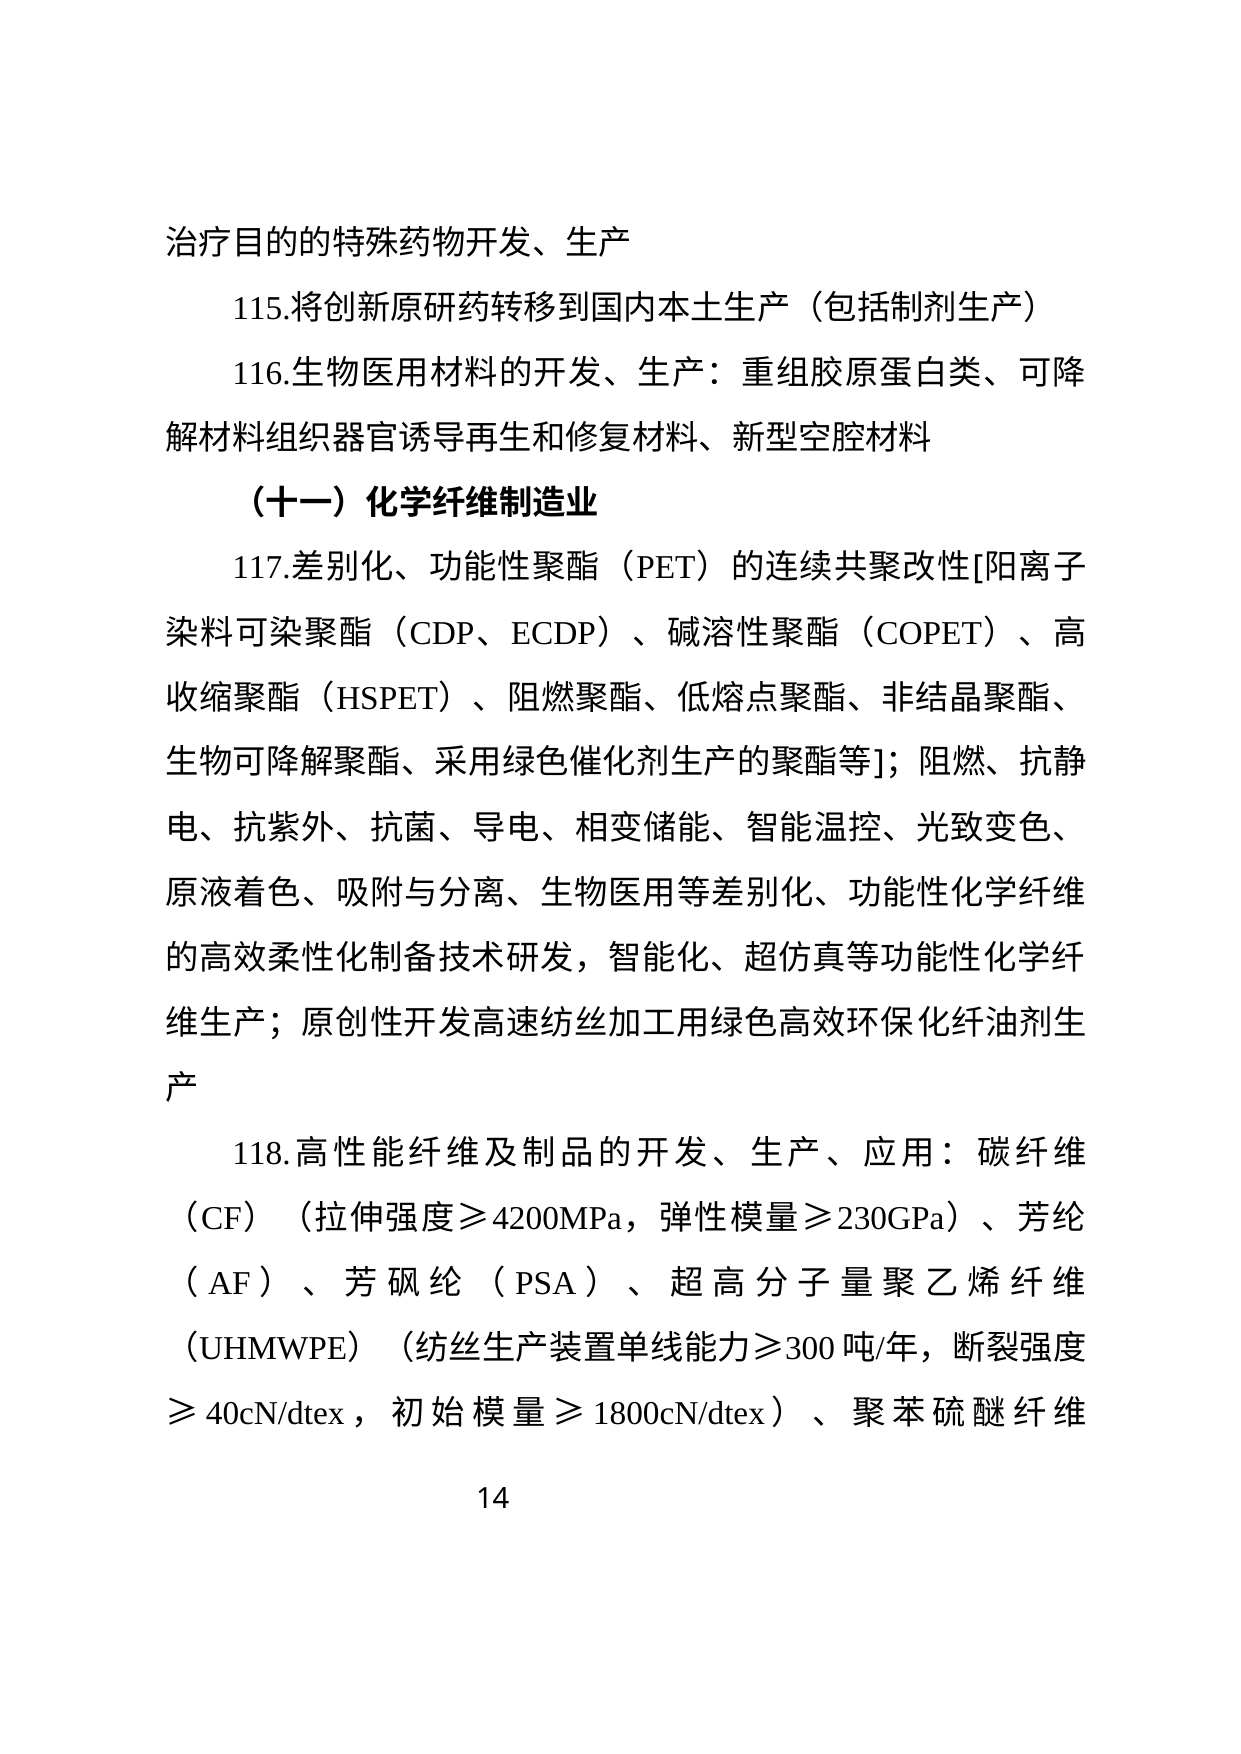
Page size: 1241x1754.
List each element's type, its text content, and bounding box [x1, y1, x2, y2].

list 115.将创新原研药转移到国内本土生产（包括制剂生产） [165, 272, 1087, 337]
text （十一）化学纤维制造业 [165, 467, 1087, 532]
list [165, 1117, 1087, 1442]
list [165, 207, 1087, 272]
list 117.差别化、功能性聚酯（PET）的连续共聚改性[阳离子染料可染聚酯（CDP、ECDP）、碱溶性聚酯（COPET）、高收缩聚酯（HSPET）、阻燃聚酯、低熔点聚酯、非结晶聚酯、生物可降解聚酯、采用绿色催化剂生产的聚酯等]；阻燃、抗静电、抗紫外、抗菌、导电、相变储能、智能温控、光致变色、原液着色、吸附与分离、生物医用等差别化、功能性化学纤维的高效柔性化制备技术研发，智能化、超仿真等功能性化学纤维生产；原创性开发高速纺丝加工用绿色高效环保化纤油剂生产 [165, 532, 1087, 1117]
list 116.生物医用材料的开发、生产：重组胶原蛋白类、可降解材料组织器官诱导再生和修复材料、新型空腔材料 [165, 337, 1087, 467]
